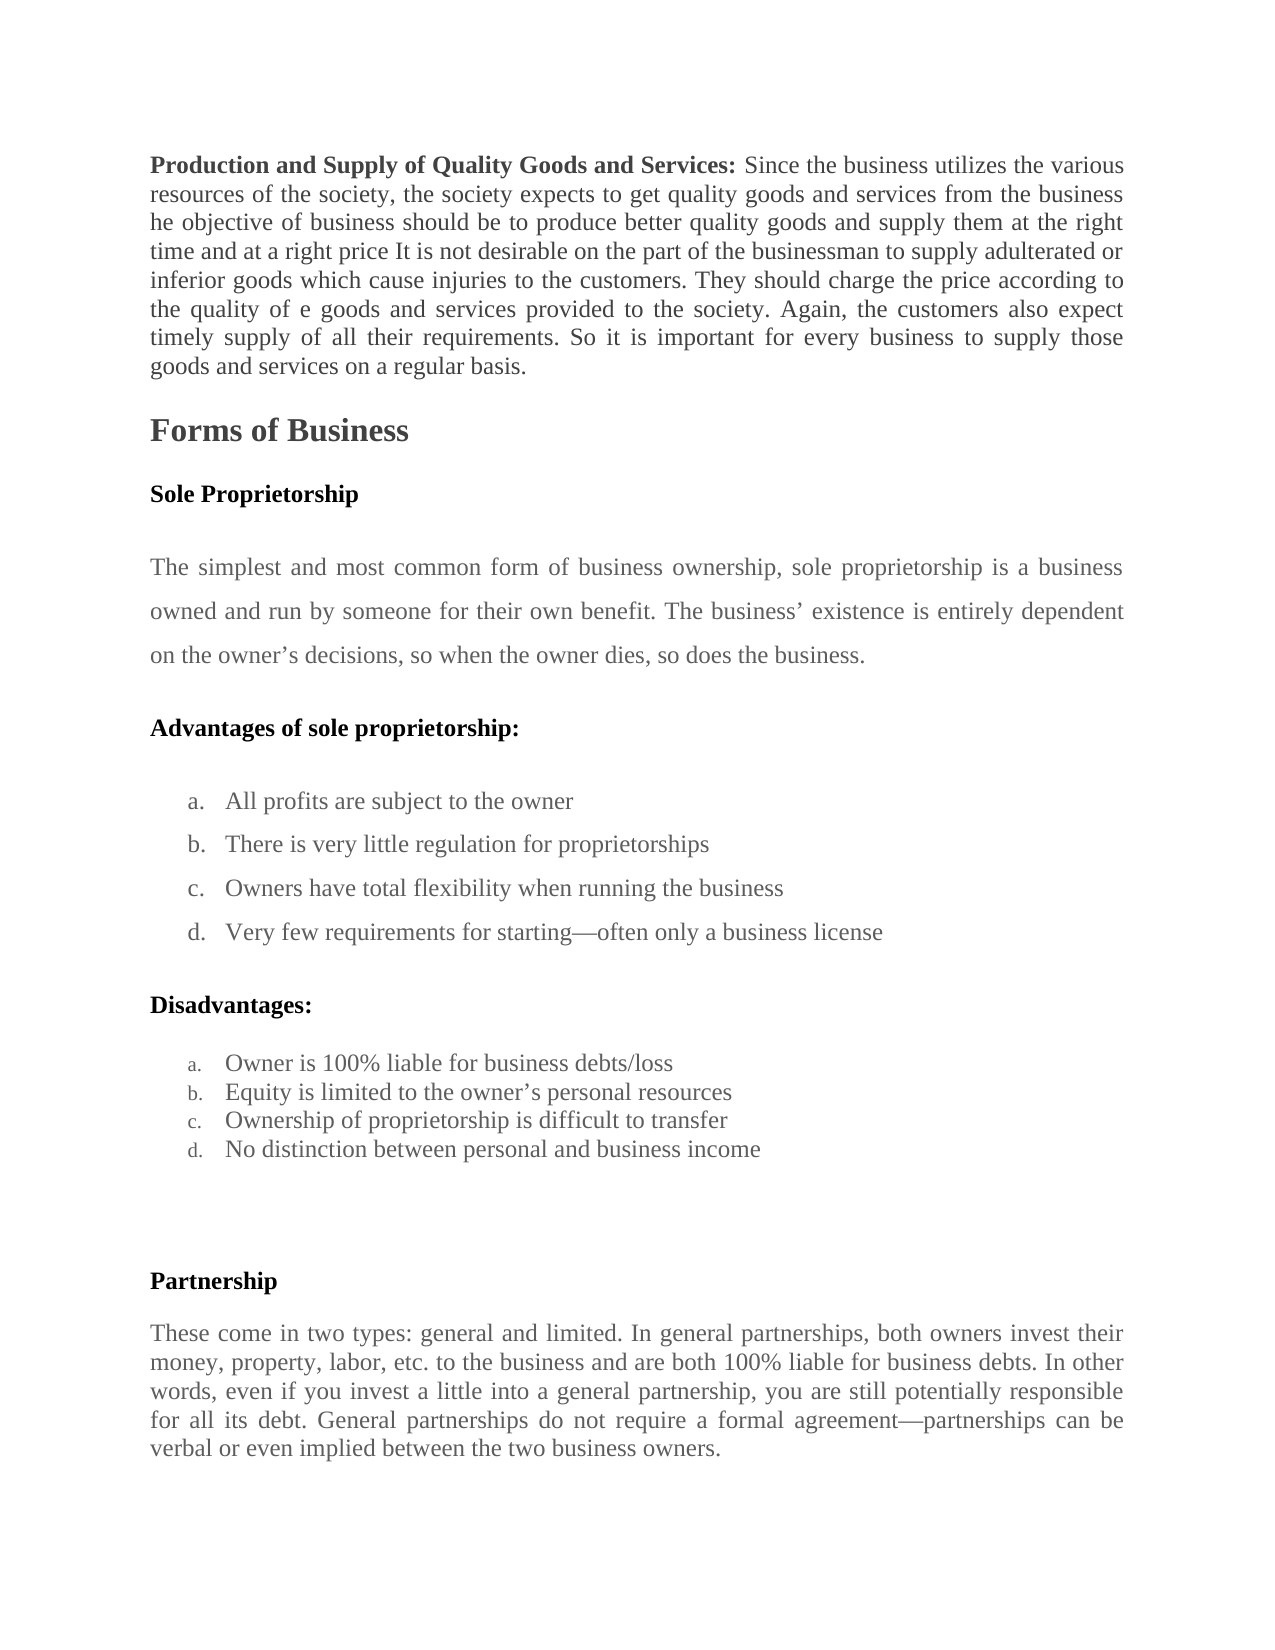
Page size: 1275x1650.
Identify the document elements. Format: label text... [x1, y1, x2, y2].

list Owner is 100% liable for business debts/loss [187, 1048, 1125, 1077]
list Equity is limited to the owner’s personal resources [187, 1077, 1125, 1105]
text Forms of Business [150, 410, 1125, 448]
list Ownership of proprietorship is difficult to transfer [187, 1105, 1125, 1134]
list No distinction between personal and business income [187, 1134, 1125, 1163]
list Owners have total flexibility when running the business [187, 858, 1125, 902]
text Production and Supply of Quality Goods and Services: Since the business utilizes the various resources of the society, the society expects to get quality goods and services from the business he objective of business should be to produce better quality goods and supply them at the right time and at a right price It is not desirable on the part of the businessman to supply adulterated or inferior goods which cause injuries to the customers. They should charge the price according to the quality of e goods and services provided to the society. Again, the customers also expect timely supply of all their requirements. So it is important for every business to supply those goods and services on a regular basis. [150, 150, 1125, 380]
list There is very little regulation for proprietorships [187, 814, 1125, 858]
text The simplest and most common form of business ownership, sole proprietorship is a business owned and run by someone for their own benefit. The business’ existence is entirely dependent on the owner’s decisions, so when the owner dies, so does the business. [150, 537, 1125, 669]
list All profits are subject to the owner [187, 771, 1125, 814]
text Advantages of sole proprietorship: [150, 698, 1125, 742]
subtitle Partnership [150, 1265, 1125, 1295]
subtitle Sole Proprietorship [150, 478, 1125, 508]
list Very few requirements for starting—often only a business license [187, 902, 1125, 946]
text Disadvantages: [150, 975, 1125, 1019]
text These come in two types: general and limited. In general partnerships, both owners invest their money, property, labor, etc. to the business and are both 100% liable for business debts. In other words, even if you invest a little into a general partnership, you are still potentially responsible for all its debt. General partnerships do not require a formal agreement—partnerships can be verbal or even implied between the two business owners. [150, 1318, 1125, 1462]
